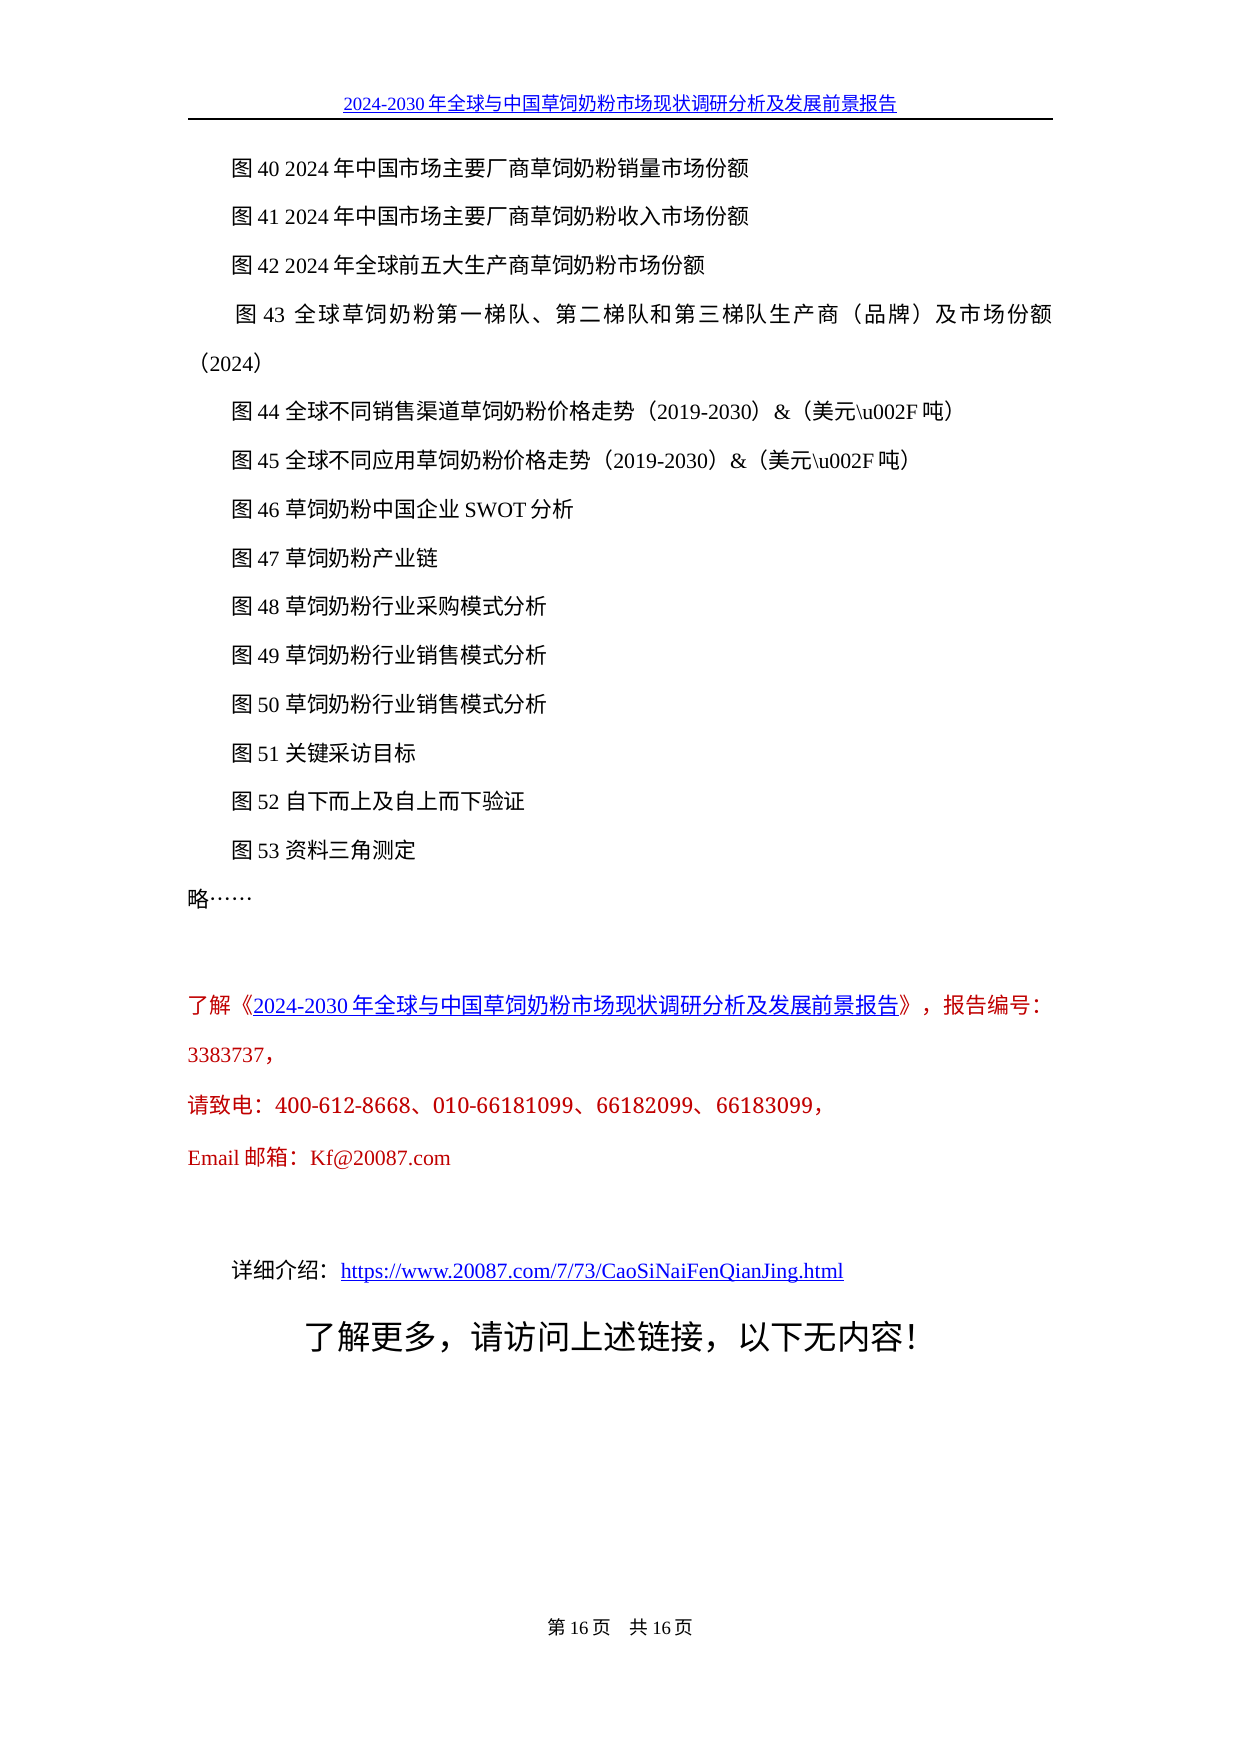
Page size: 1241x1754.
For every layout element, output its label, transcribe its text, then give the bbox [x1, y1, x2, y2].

text 详细介绍：https://www.20087.com/7/73/CaoSiNaiFenQianJing.html [187, 1253, 1053, 1285]
text 请致电：400-612-8668、010-66181099、66182099、66183099， [187, 1088, 1053, 1121]
text 了解《2024-2030年全球与中国草饲奶粉市场现状调研分析及发展前景报告》，报告编号：3383737， [187, 988, 1053, 1069]
title 了解更多，请访问上述链接，以下无内容！ [187, 1303, 1053, 1368]
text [187, 150, 1053, 914]
text Email邮箱：Kf@20087.com [187, 1140, 1053, 1172]
